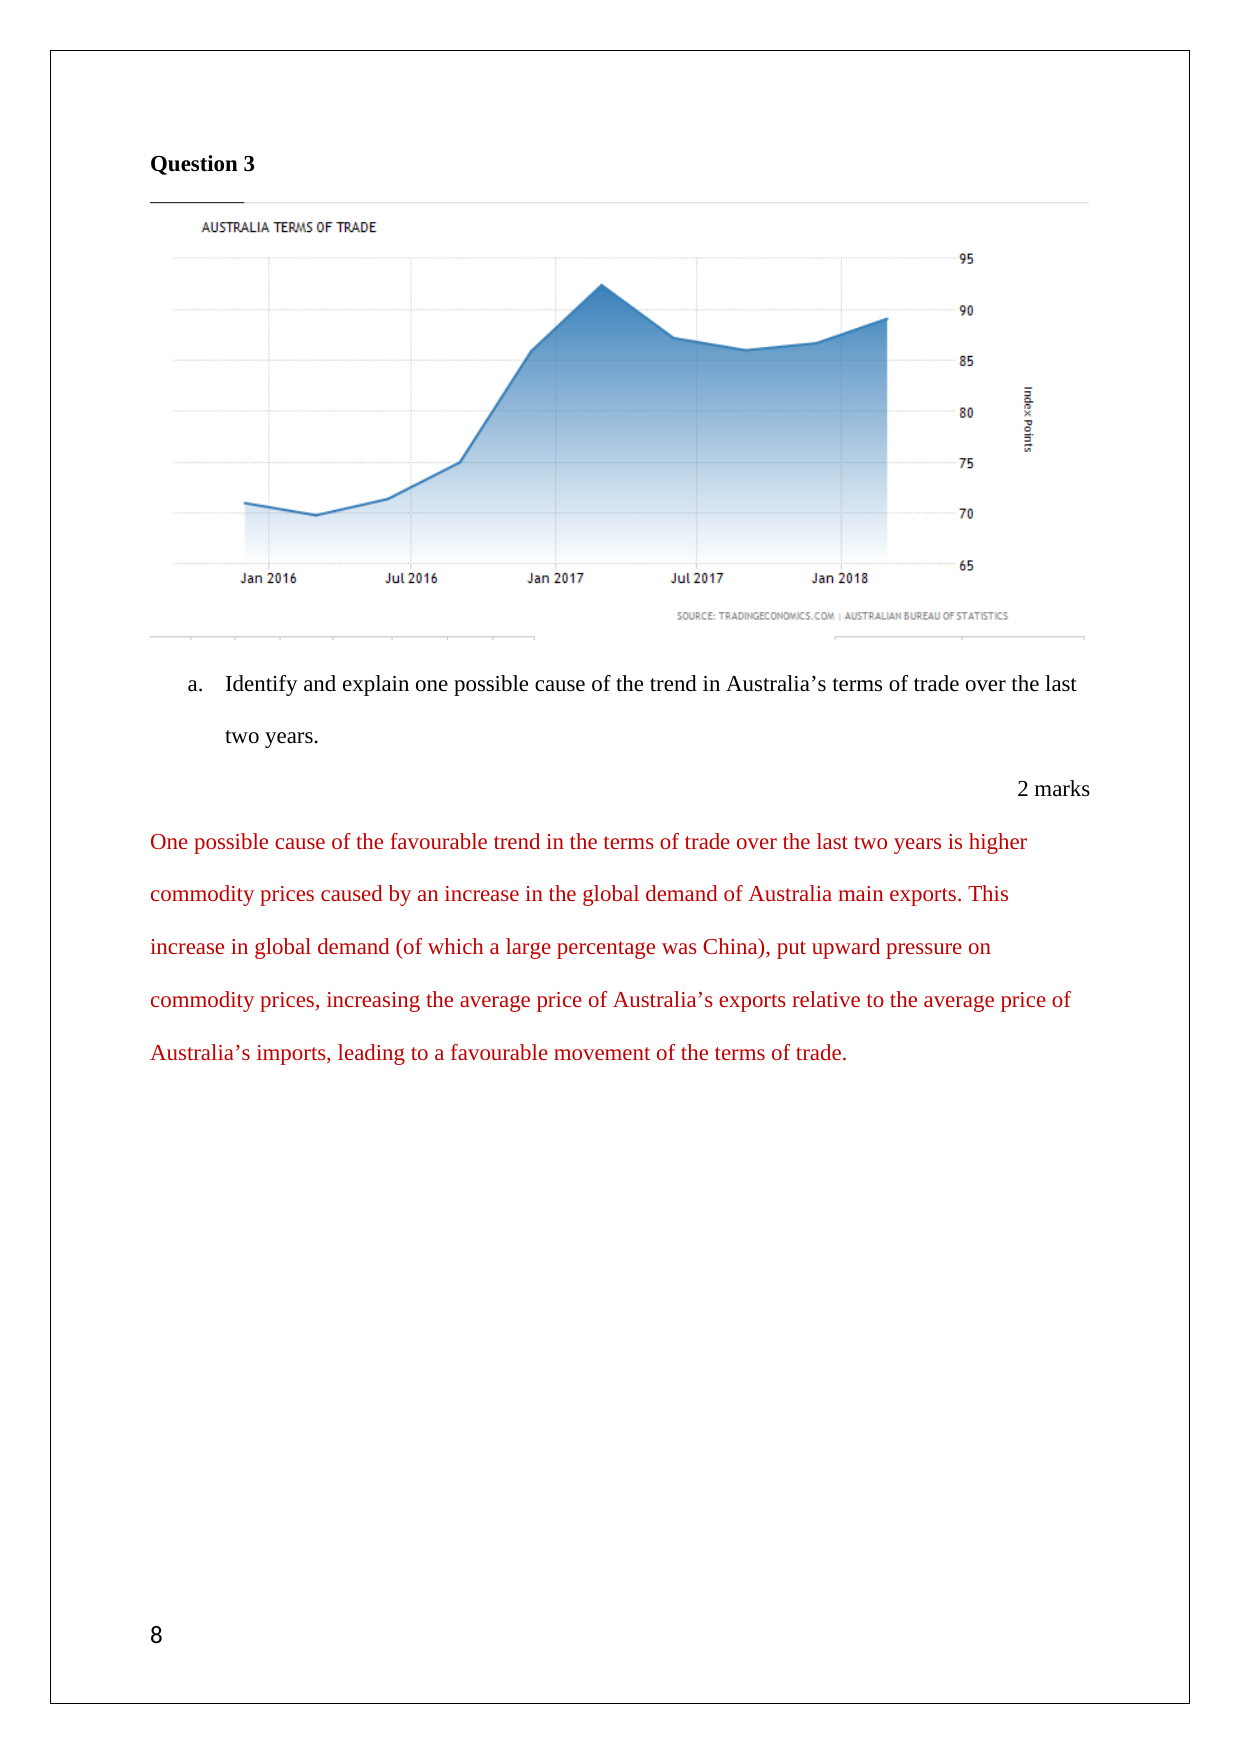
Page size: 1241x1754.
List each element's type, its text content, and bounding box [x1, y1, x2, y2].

picture [150, 202, 1090, 640]
list Identify and explain one possible cause of the trend in Australia’s terms of trade over the last two years. [187, 670, 1090, 749]
list 2 marks [225, 775, 1090, 801]
text Question 3 [150, 150, 1090, 176]
text One possible cause of the favourable trend in the terms of trade over the last two years is higher commodity prices caused by an increase in the global demand of Australia main exports. This increase in global demand (of which a large percentage was China), put upward pressure on commodity prices, increasing the average price of Australia’s exports relative to the average price of Australia’s imports, leading to a favourable movement of the terms of trade. [150, 828, 1090, 1065]
